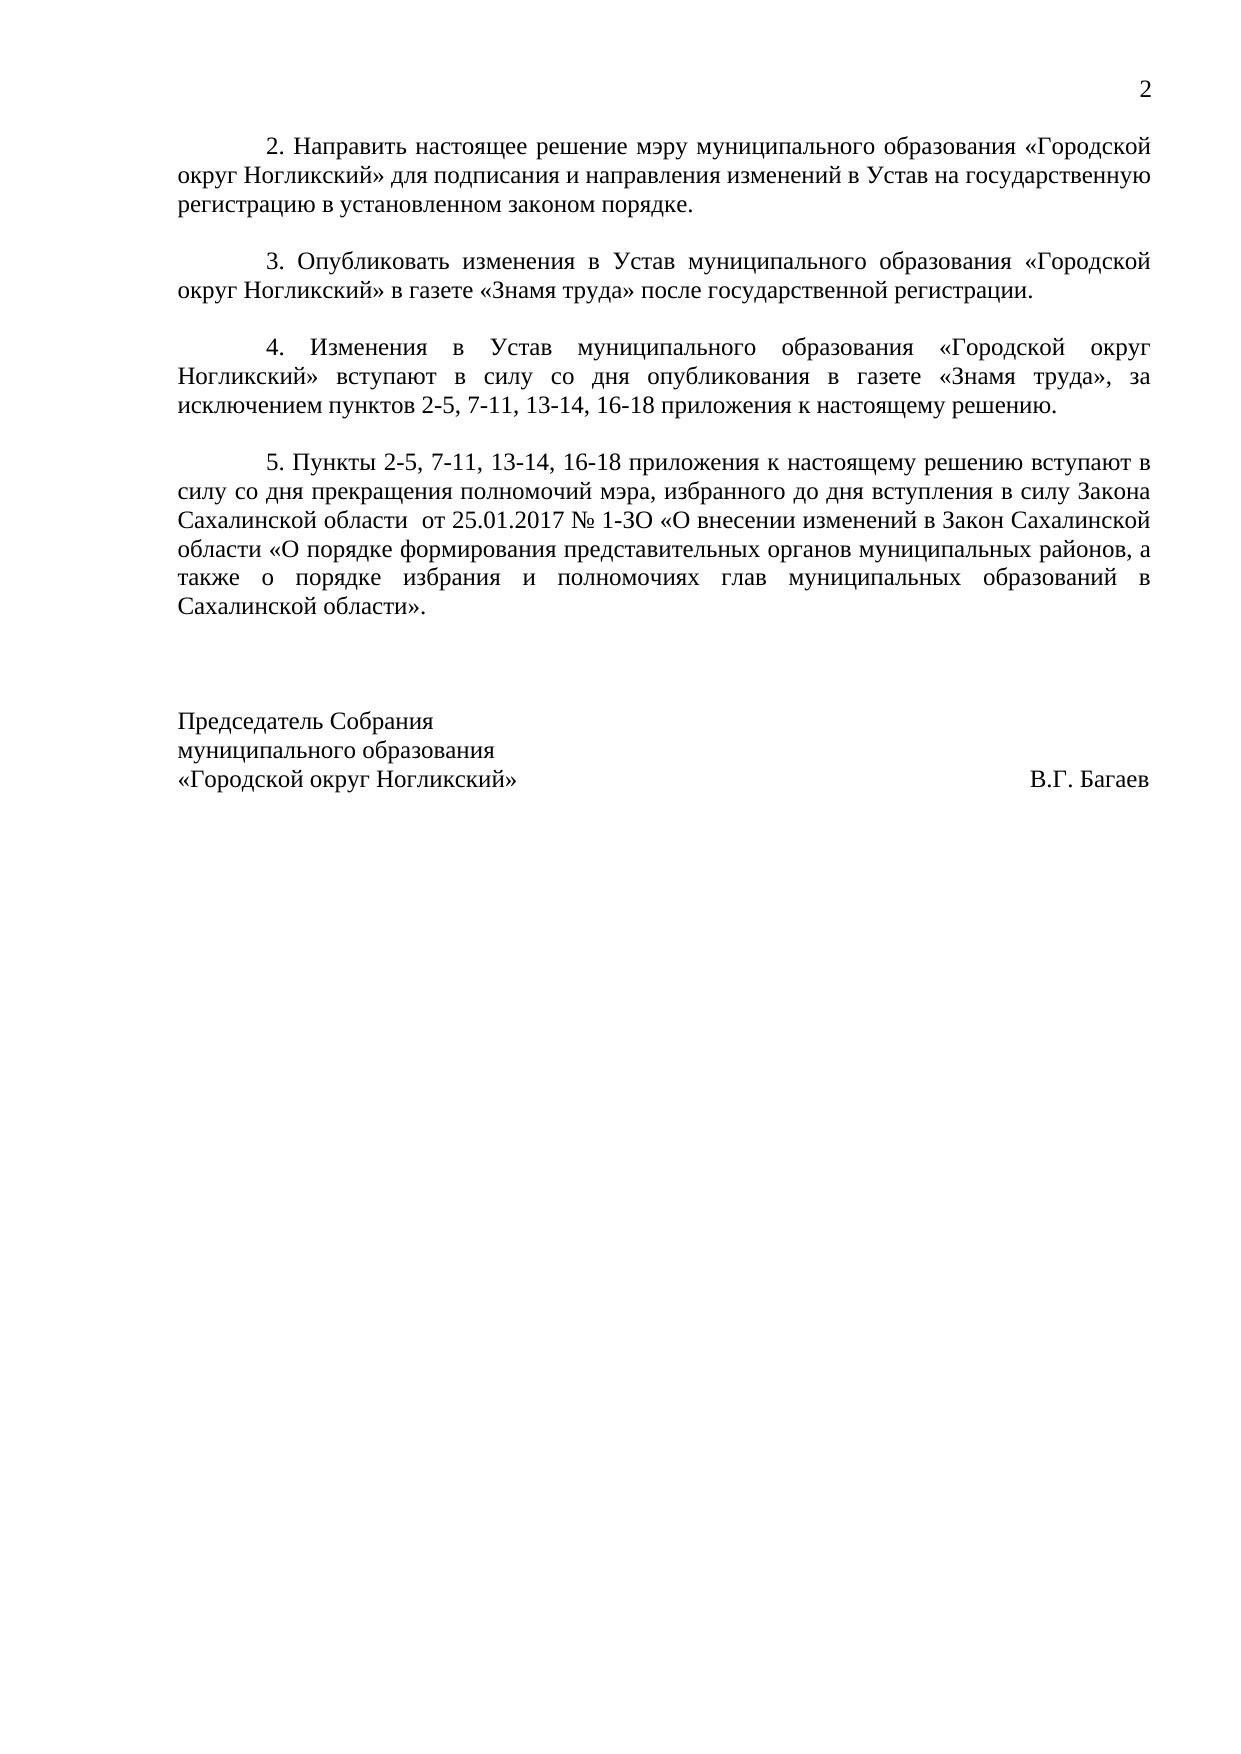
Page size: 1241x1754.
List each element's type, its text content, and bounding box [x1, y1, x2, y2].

text 3. Опубликовать изменения в Устав муниципального образования «Городской округ Ногликский» в газете «Знамя труда» после государственной регистрации. [177, 246, 1152, 304]
text 4. Изменения в Устав муниципального образования «Городской округ Ногликский» вступают в силу со дня опубликования в газете «Знамя труда», за исключением пунктов 2-5, 7-11, 13-14, 16-18 приложения к настоящему решению. [177, 332, 1152, 419]
text 5. Пункты 2-5, 7-11, 13-14, 16-18 приложения к настоящему решению вступают в силу со дня прекращения полномочий мэра, избранного до дня вступления в силу Закона Сахалинской области от 25.01.2017 № 1-ЗО «О внесении изменений в Закон Сахалинской области «О порядке формирования представительных органов муниципальных районов, а также о порядке избрания и полномочиях глав муниципальных образований в Сахалинской области». [177, 447, 1152, 620]
text Председатель Собрания [177, 706, 1152, 735]
text «Городской округ Ногликский» В.Г. Багаев [177, 764, 1152, 792]
text муниципального образования [177, 735, 1152, 764]
text 2. Направить настоящее решение мэру муниципального образования «Городской округ Ногликский» для подписания и направления изменений в Устав на государственную регистрацию в установленном законом порядке. [177, 131, 1152, 217]
